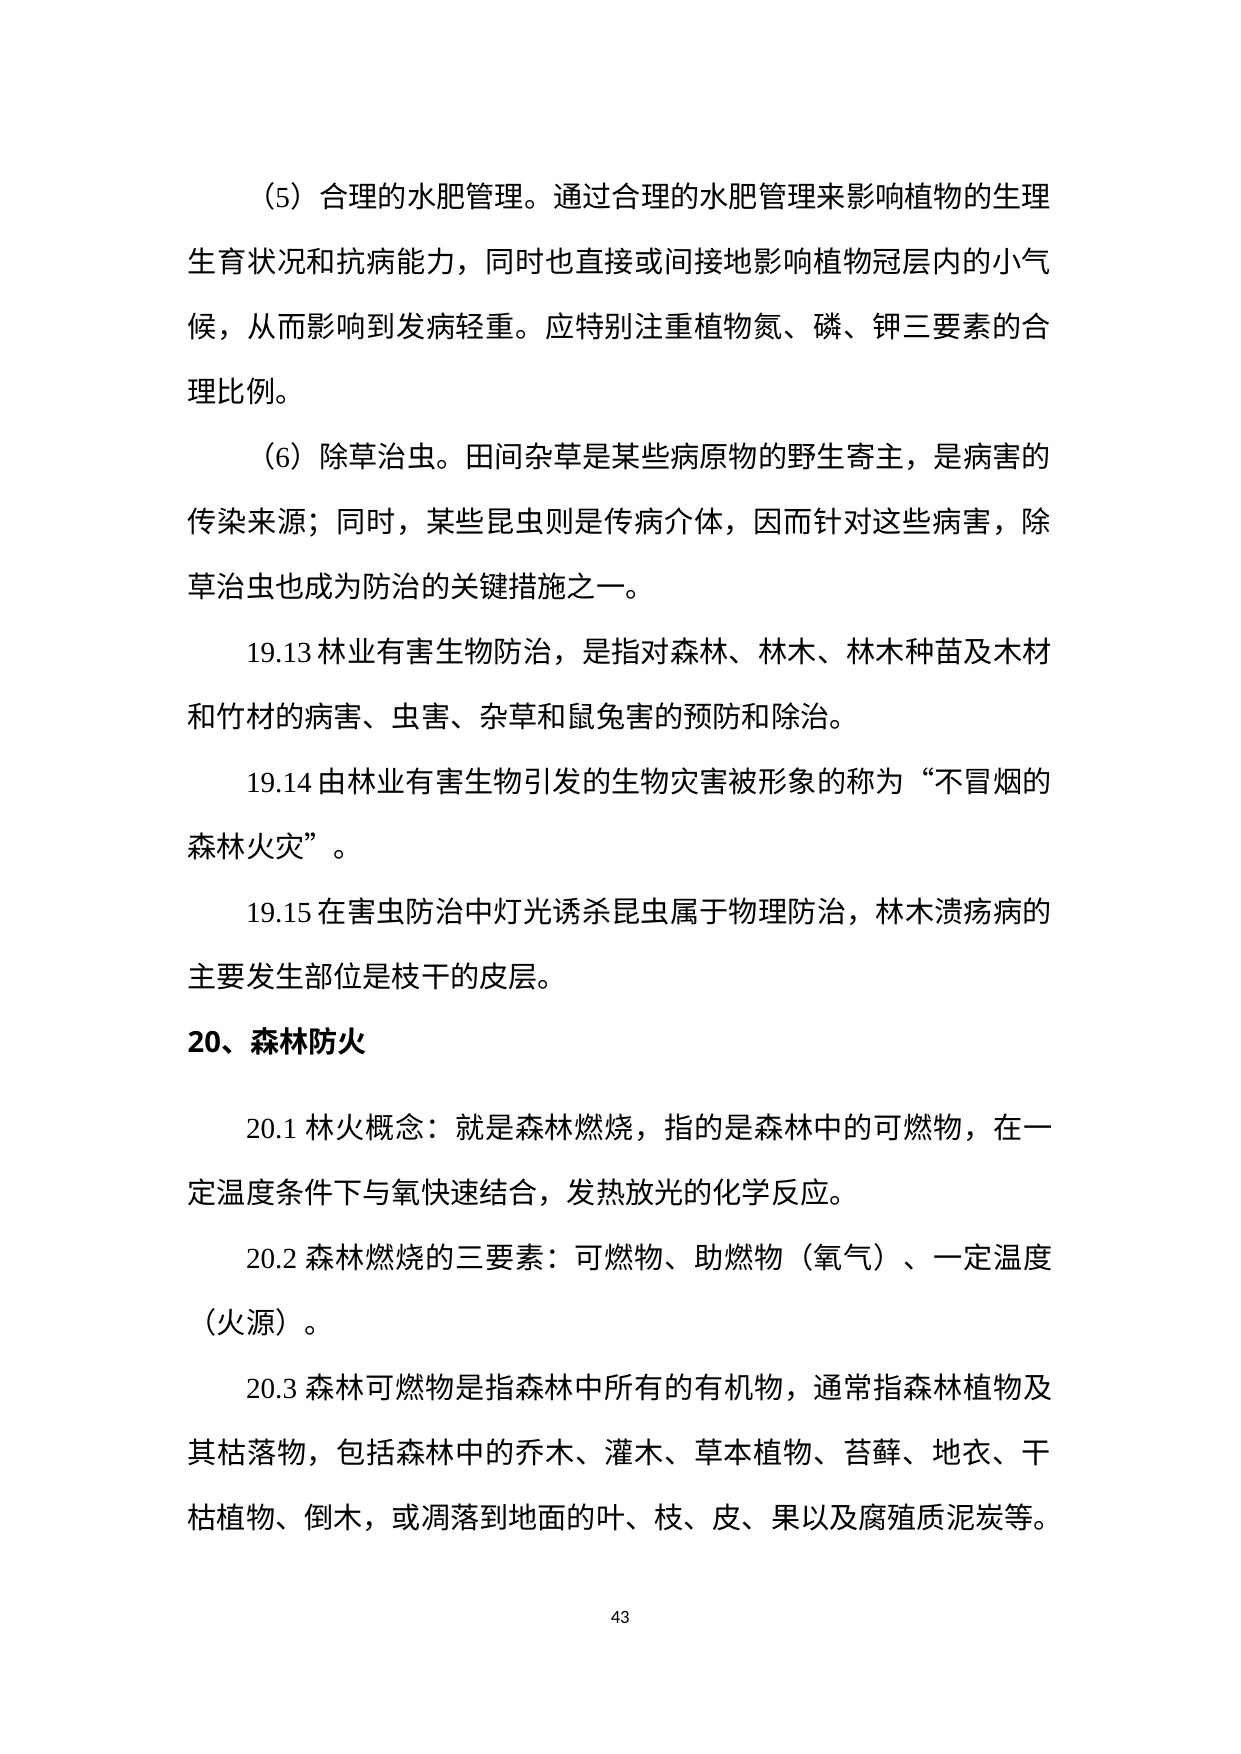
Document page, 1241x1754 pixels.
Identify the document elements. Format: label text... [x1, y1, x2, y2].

text （6）除草治虫。田间杂草是某些病原物的野生寄主，是病害的传染来源；同时，某些昆虫则是传病介体，因而针对这些病害，除草治虫也成为防治的关键措施之一。 [187, 422, 1053, 617]
text 19.15在害虫防治中灯光诱杀昆虫属于物理防治，林木溃疡病的主要发生部位是枝干的皮层。 [187, 877, 1053, 1007]
subtitle 20、森林防火 [187, 1007, 1053, 1072]
text 20.3 森林可燃物是指森林中所有的有机物，通常指森林植物及其枯落物，包括森林中的乔木、灌木、草本植物、苔藓、地衣、干枯植物、倒木，或凋落到地面的叶、枝、皮、果以及腐殖质泥炭等。 [187, 1353, 1053, 1548]
text 20.2 森林燃烧的三要素：可燃物、助燃物（氧气）、一定温度（火源）。 [187, 1223, 1053, 1353]
text 20.1 林火概念：就是森林燃烧，指的是森林中的可燃物，在一定温度条件下与氧快速结合，发热放光的化学反应。 [187, 1093, 1053, 1223]
text 19.13林业有害生物防治，是指对森林、林木、林木种苗及木材和竹材的病害、虫害、杂草和鼠兔害的预防和除治。 [187, 617, 1053, 747]
text （5）合理的水肥管理。通过合理的水肥管理来影响植物的生理生育状况和抗病能力，同时也直接或间接地影响植物冠层内的小气候，从而影响到发病轻重。应特别注重植物氮、磷、钾三要素的合理比例。 [187, 162, 1053, 422]
text 19.14由林业有害生物引发的生物灾害被形象的称为“不冒烟的森林火灾”。 [187, 747, 1053, 877]
